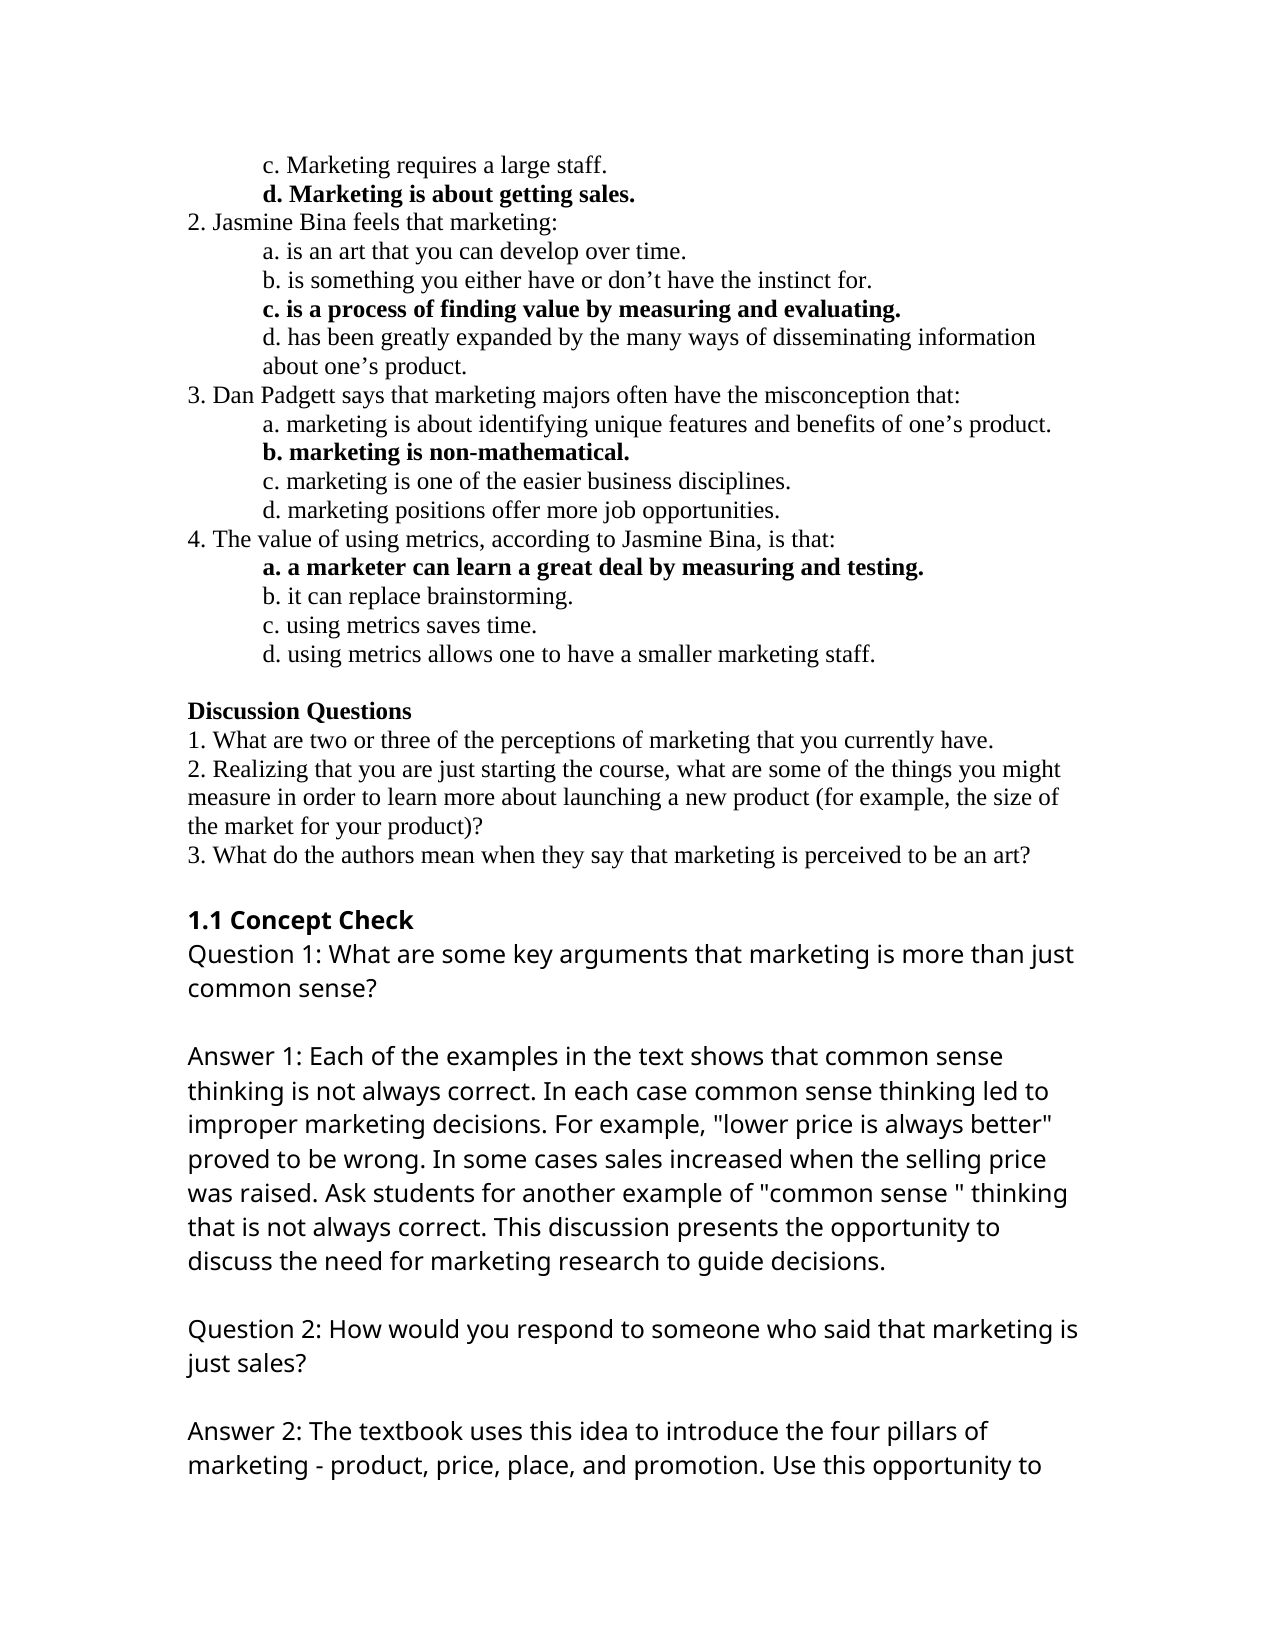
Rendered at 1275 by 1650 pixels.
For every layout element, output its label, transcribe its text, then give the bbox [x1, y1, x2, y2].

text 1.1 Concept Check [187, 903, 1087, 937]
text d. marketing positions offer more job opportunities. [187, 495, 1087, 524]
text 3. What do the authors mean when they say that marketing is perceived to be an art? [187, 840, 1087, 869]
text c. Marketing requires a large staff. [187, 150, 1087, 179]
text Discussion Questions [187, 696, 1087, 725]
text Answer 1: Each of the examples in the text shows that common sense thinking is not always correct. In each case common sense thinking led to improper marketing decisions. For example, "lower price is always better" proved to be wrong. In some cases sales increased when the selling price was raised. Ask students for another example of "common sense " thinking that is not always correct. This discussion presents the opportunity to discuss the need for marketing research to guide decisions. [187, 1039, 1087, 1277]
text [187, 1414, 1087, 1482]
text c. marketing is one of the easier business disciplines. [187, 466, 1087, 495]
text b. it can replace brainstorming. [187, 581, 1087, 610]
text d. Marketing is about getting sales. [187, 179, 1087, 207]
text 3. Dan Padgett says that marketing majors often have the misconception that: [187, 380, 1087, 409]
text a. marketing is about identifying unique features and benefits of one’s product. [187, 409, 1087, 437]
text a. is an art that you can develop over time. [187, 236, 1087, 265]
text b. marketing is non-mathematical. [187, 437, 1087, 466]
text Question 2: How would you respond to someone who said that marketing is just sales? [187, 1312, 1087, 1380]
text d. using metrics allows one to have a smaller marketing staff. [187, 639, 1087, 667]
text 2. Jasmine Bina feels that marketing: [187, 207, 1087, 236]
text 2. Realizing that you are just starting the course, what are some of the things you might measure in order to learn more about launching a new product (for example, the size of the market for your product)? [187, 754, 1087, 840]
text 1. What are two or three of the perceptions of marketing that you currently have. [187, 725, 1087, 754]
text Question 1: What are some key arguments that marketing is more than just common sense? [187, 937, 1087, 1005]
text c. is a process of finding value by measuring and evaluating. [187, 294, 1087, 322]
text b. is something you either have or don’t have the instinct for. [187, 265, 1087, 294]
text c. using metrics saves time. [187, 610, 1087, 639]
text d. has been greatly expanded by the many ways of disseminating information about one’s product. [262, 322, 1087, 380]
text a. a marketer can learn a great deal by measuring and testing. [187, 552, 1087, 581]
text 4. The value of using metrics, according to Jasmine Bina, is that: [187, 524, 1087, 552]
